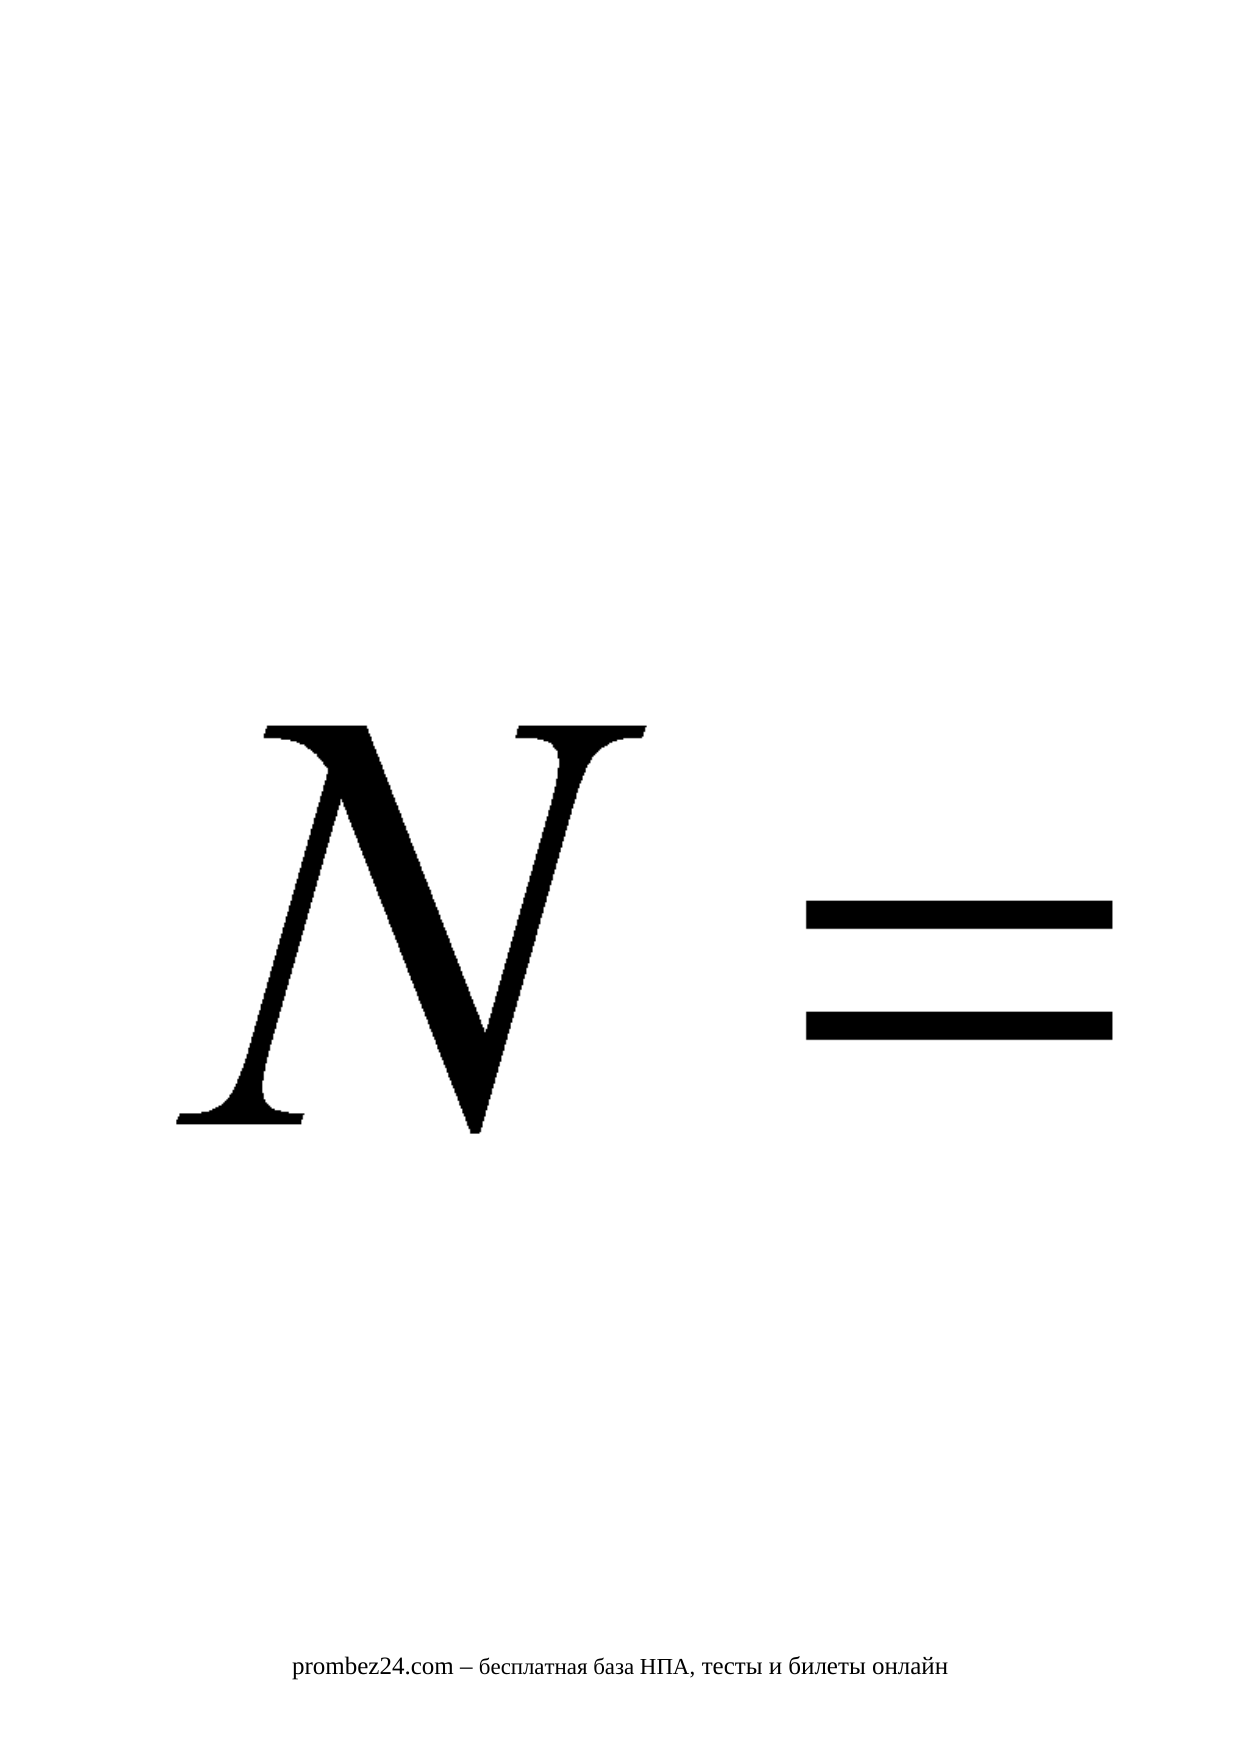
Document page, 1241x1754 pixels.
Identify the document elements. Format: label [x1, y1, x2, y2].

picture [75, 75, 1241, 1652]
